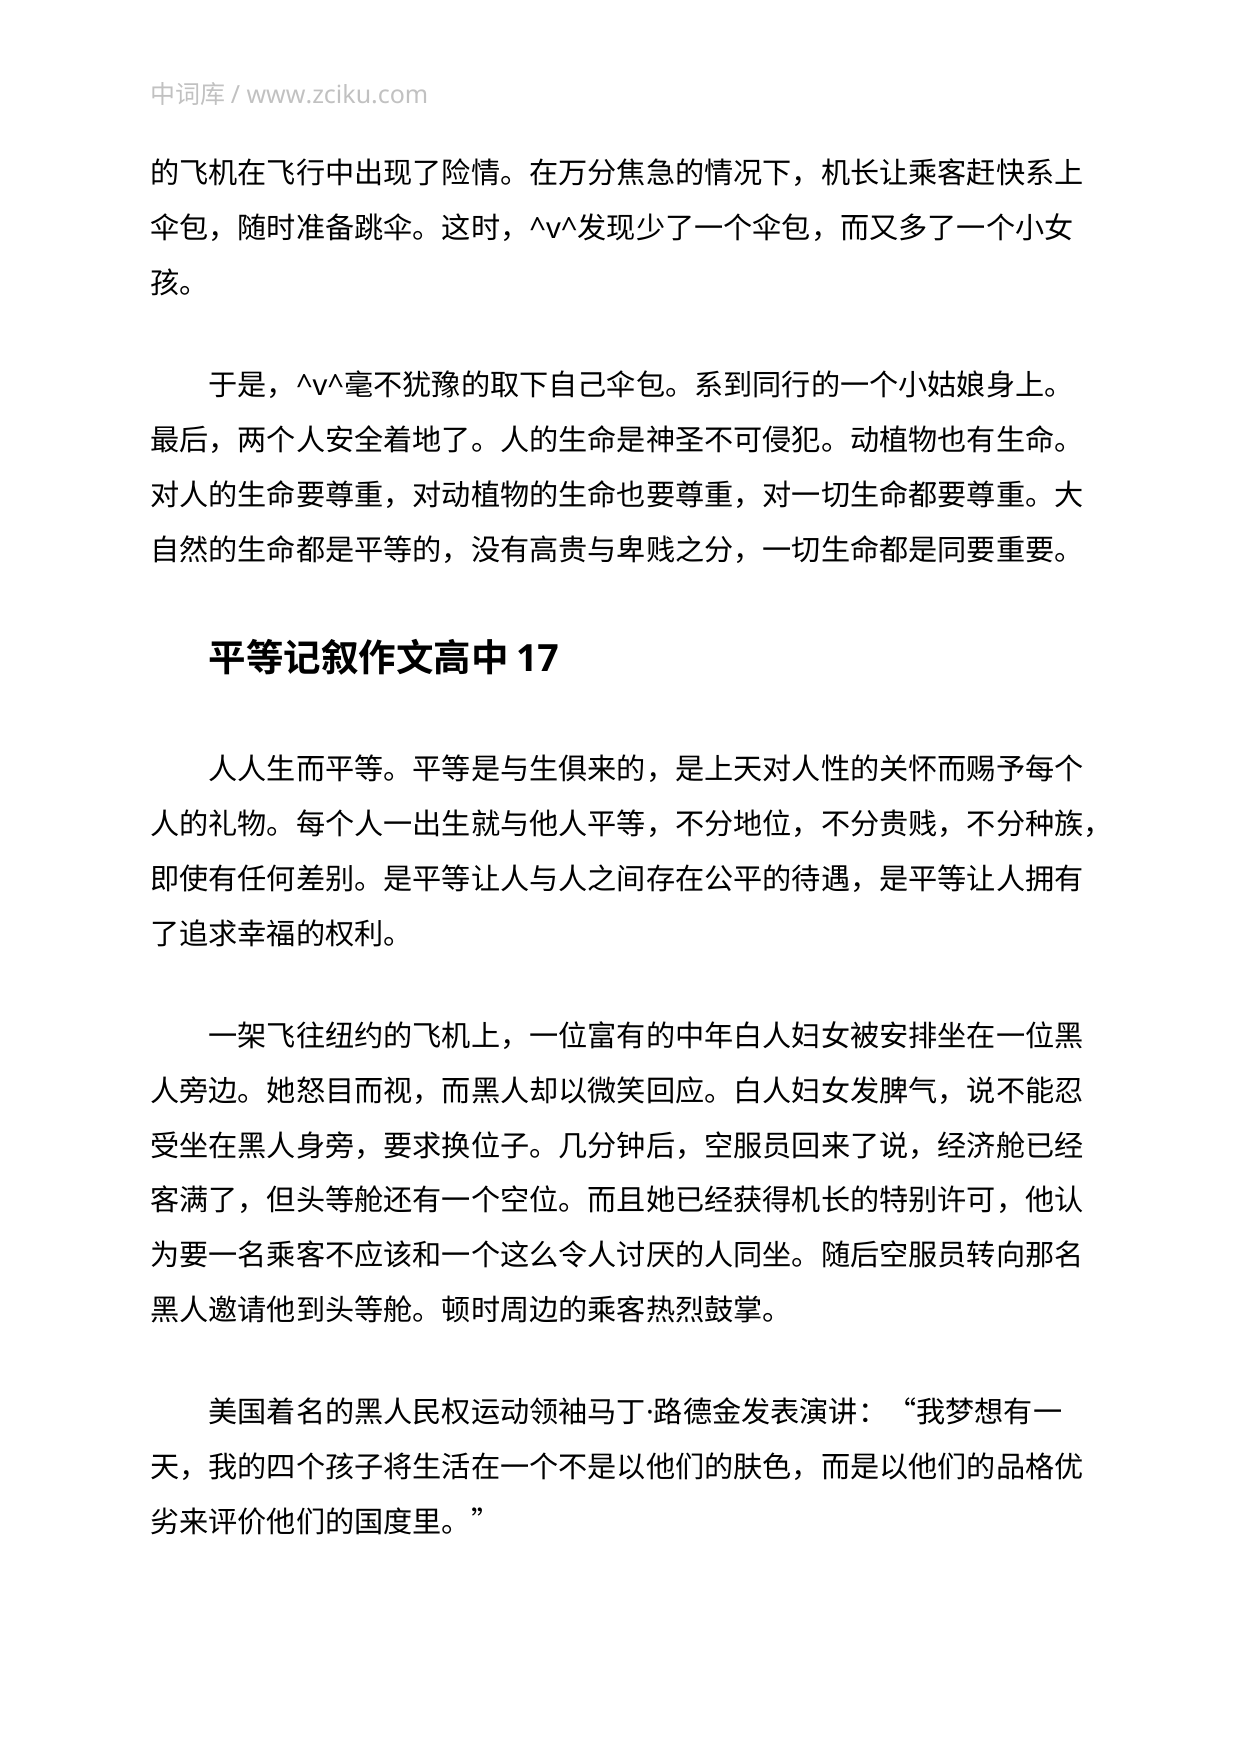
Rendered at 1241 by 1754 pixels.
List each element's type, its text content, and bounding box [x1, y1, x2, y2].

text 人人生而平等。平等是与生俱来的，是上天对人性的关怀而赐予每个人的礼物。每个人一出生就与他人平等，不分地位，不分贵贱，不分种族，即使有任何差别。是平等让人与人之间存在公平的待遇，是平等让人拥有了追求幸福的权利。 [150, 746, 1090, 953]
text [150, 150, 1090, 302]
text 平等记叙作文高中17 [150, 628, 1090, 683]
text 一架飞往纽约的飞机上，一位富有的中年白人妇女被安排坐在一位黑人旁边。她怒目而视，而黑人却以微笑回应。白人妇女发脾气，说不能忍受坐在黑人身旁，要求换位子。几分钟后，空服员回来了说，经济舱已经客满了，但头等舱还有一个空位。而且她已经获得机长的特别许可，他认为要一名乘客不应该和一个这么令人讨厌的人同坐。随后空服员转向那名黑人邀请他到头等舱。顿时周边的乘客热烈鼓掌。 [150, 1012, 1090, 1329]
text 美国着名的黑人民权运动领袖马丁·路德金发表演讲：“我梦想有一天，我的四个孩子将生活在一个不是以他们的肤色，而是以他们的品格优劣来评价他们的国度里。” [150, 1388, 1090, 1541]
text 于是，^v^毫不犹豫的取下自己伞包。系到同行的一个小姑娘身上。最后，两个人安全着地了。人的生命是神圣不可侵犯。动植物也有生命。对人的生命要尊重，对动植物的生命也要尊重，对一切生命都要尊重。大自然的生命都是平等的，没有高贵与卑贱之分，一切生命都是同要重要。 [150, 362, 1090, 569]
